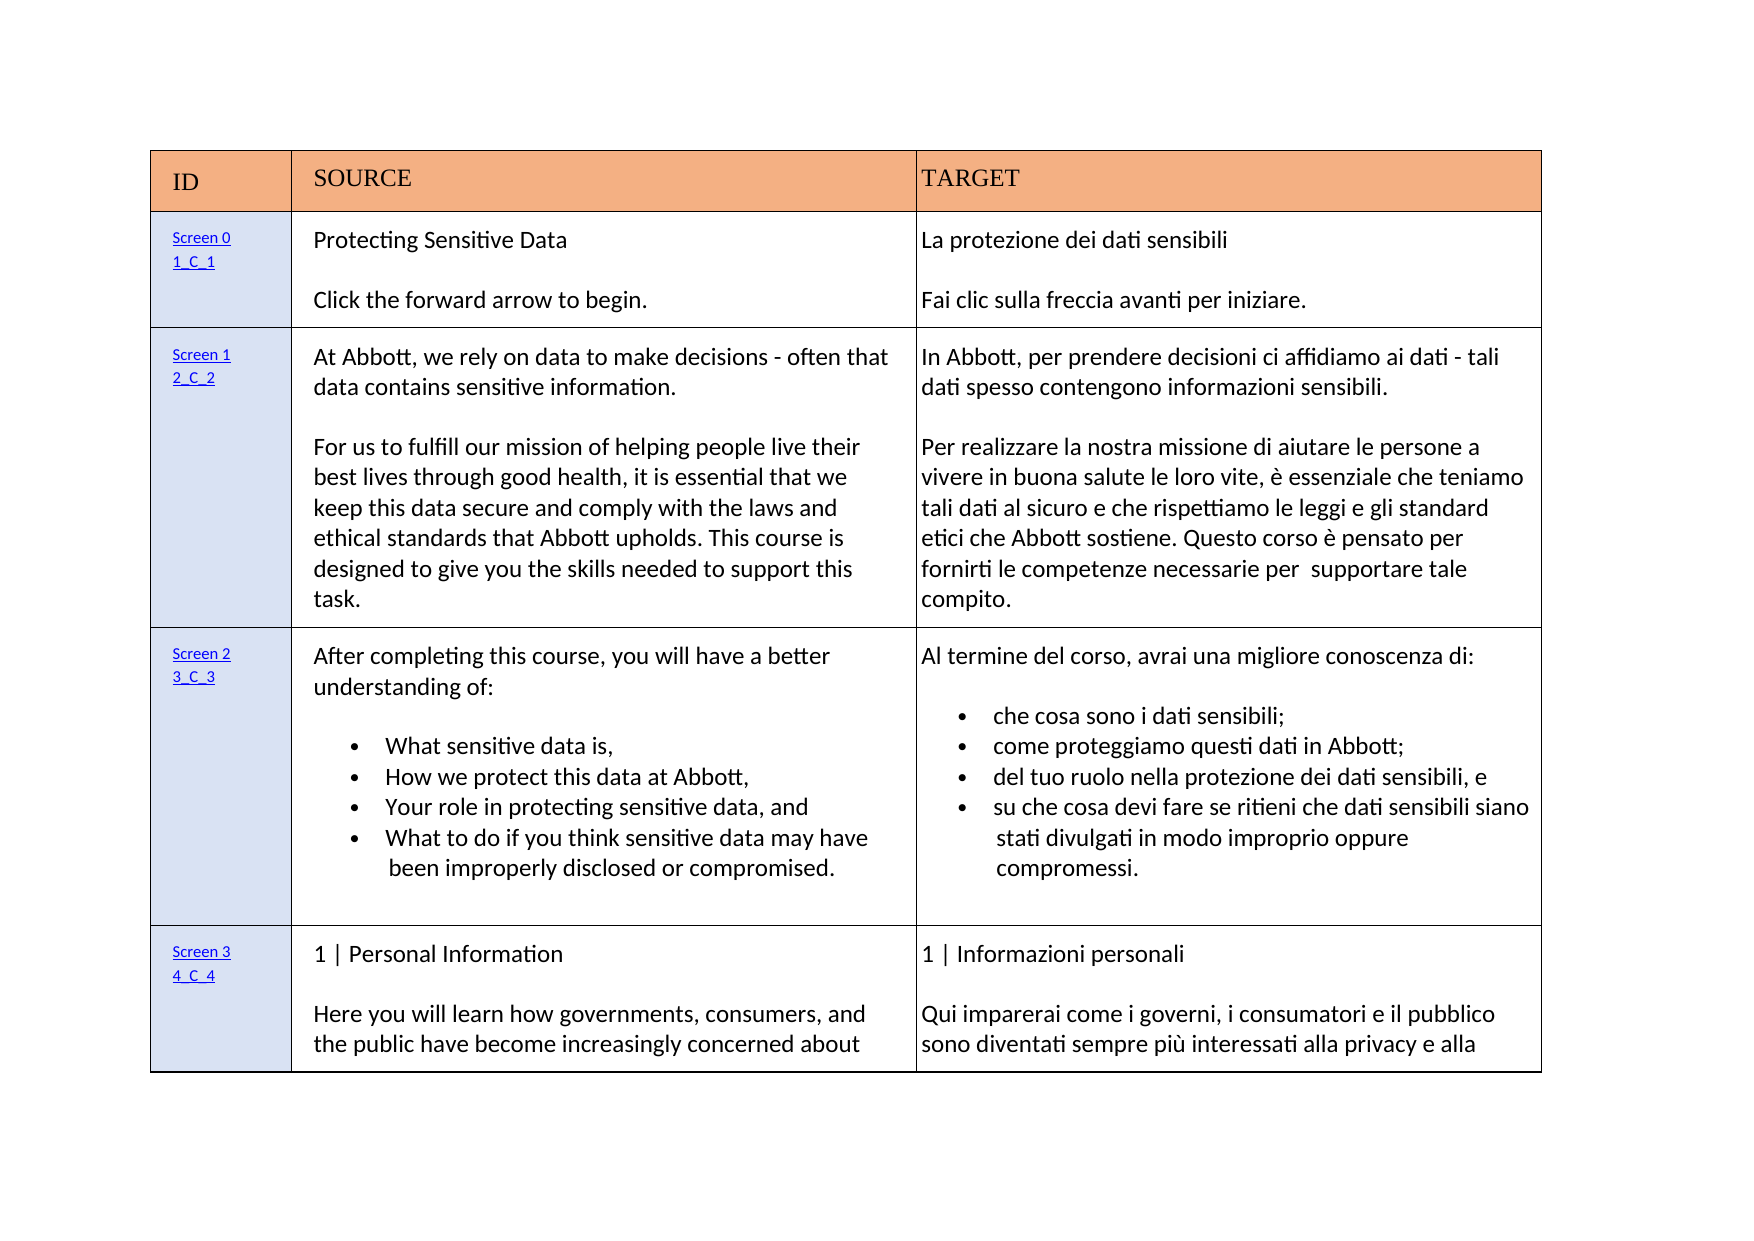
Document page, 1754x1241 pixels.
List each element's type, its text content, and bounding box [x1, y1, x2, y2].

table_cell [917, 926, 1541, 1071]
table_header TARGET [917, 151, 1541, 211]
table_header SOURCE [292, 151, 916, 211]
table_cell La protezione dei dati sensibili Fai clic sulla freccia avanti per iniziare. [917, 212, 1541, 327]
table_cell Protecting Sensitive Data Click the forward arrow to begin. [292, 212, 916, 327]
table_cell Screen 0 1_C_1 [151, 212, 291, 327]
table_cell In Abbott, per prendere decisioni ci affidiamo ai dati - tali dati spesso contengono informazioni sensibili. Per realizzare la nostra missione di aiutare le persone a vivere in buona salute le loro vite, è essenziale che teniamo tali dati al sicuro e che rispettiamo le leggi e gli standard etici che Abbott sostiene. Questo corso è pensato per fornirti le competenze necessarie per supportare tale compito. [917, 328, 1541, 627]
table_cell Al termine del corso, avrai una migliore conoscenza di: che cosa sono i dati sensibili; come proteggiamo questi dati in Abbott; del tuo ruolo nella protezione dei dati sensibili, e su che cosa devi fare se ritieni che dati sensibili siano stati divulgati in modo improprio oppure compromessi. [917, 628, 1541, 925]
table_cell At Abbott, we rely on data to make decisions - often that data contains sensitive information. For us to fulfill our mission of helping people live their best lives through good health, it is essential that we keep this data secure and comply with the laws and ethical standards that Abbott upholds. This course is designed to give you the skills needed to support this task. [292, 328, 916, 627]
table_cell Screen 1 2_C_2 [151, 328, 291, 627]
table_cell After completing this course, you will have a better understanding of: What sensitive data is, How we protect this data at Abbott, Your role in protecting sensitive data, and What to do if you think sensitive data may have been improperly disclosed or compromised. [292, 628, 916, 925]
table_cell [292, 926, 916, 1071]
table_header ID [151, 151, 291, 211]
table_cell Screen 2 3_C_3 [151, 628, 291, 925]
table_cell Screen 3 4_C_4 [151, 926, 291, 1071]
